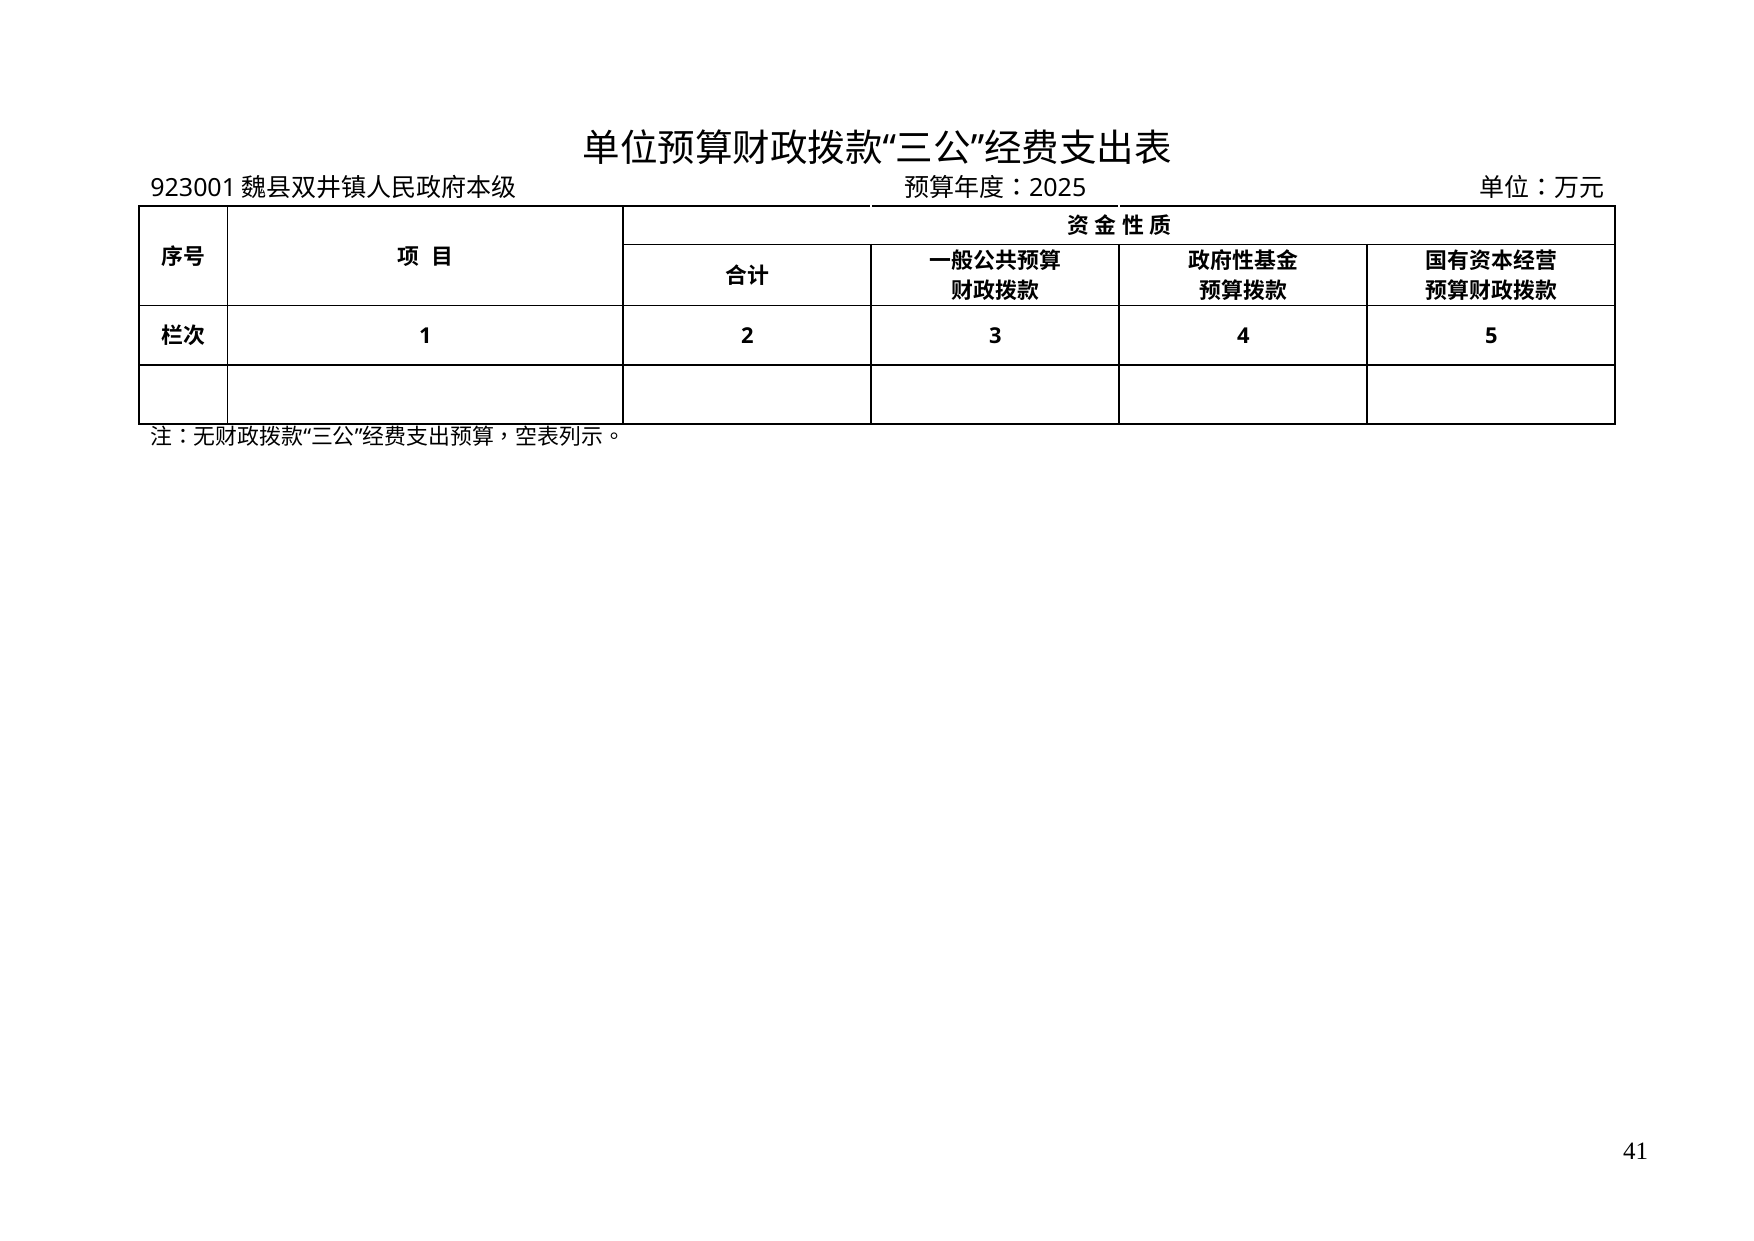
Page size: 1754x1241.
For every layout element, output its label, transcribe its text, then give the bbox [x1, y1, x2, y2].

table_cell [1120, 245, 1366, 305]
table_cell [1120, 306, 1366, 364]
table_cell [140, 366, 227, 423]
text 注：无财政拨款“三公”经费支出预算，空表列示。 [106, 424, 1648, 449]
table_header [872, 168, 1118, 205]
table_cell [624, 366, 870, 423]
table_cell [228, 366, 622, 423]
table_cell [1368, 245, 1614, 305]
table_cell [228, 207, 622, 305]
text 单位预算财政拨款“三公”经费支出表 [106, 142, 1648, 167]
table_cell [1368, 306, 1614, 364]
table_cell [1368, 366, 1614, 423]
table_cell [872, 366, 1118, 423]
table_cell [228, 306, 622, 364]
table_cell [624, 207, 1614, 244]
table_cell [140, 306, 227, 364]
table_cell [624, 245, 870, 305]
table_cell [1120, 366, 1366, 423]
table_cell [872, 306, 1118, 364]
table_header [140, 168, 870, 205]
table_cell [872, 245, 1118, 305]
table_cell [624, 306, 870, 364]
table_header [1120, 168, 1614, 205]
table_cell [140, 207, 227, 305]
